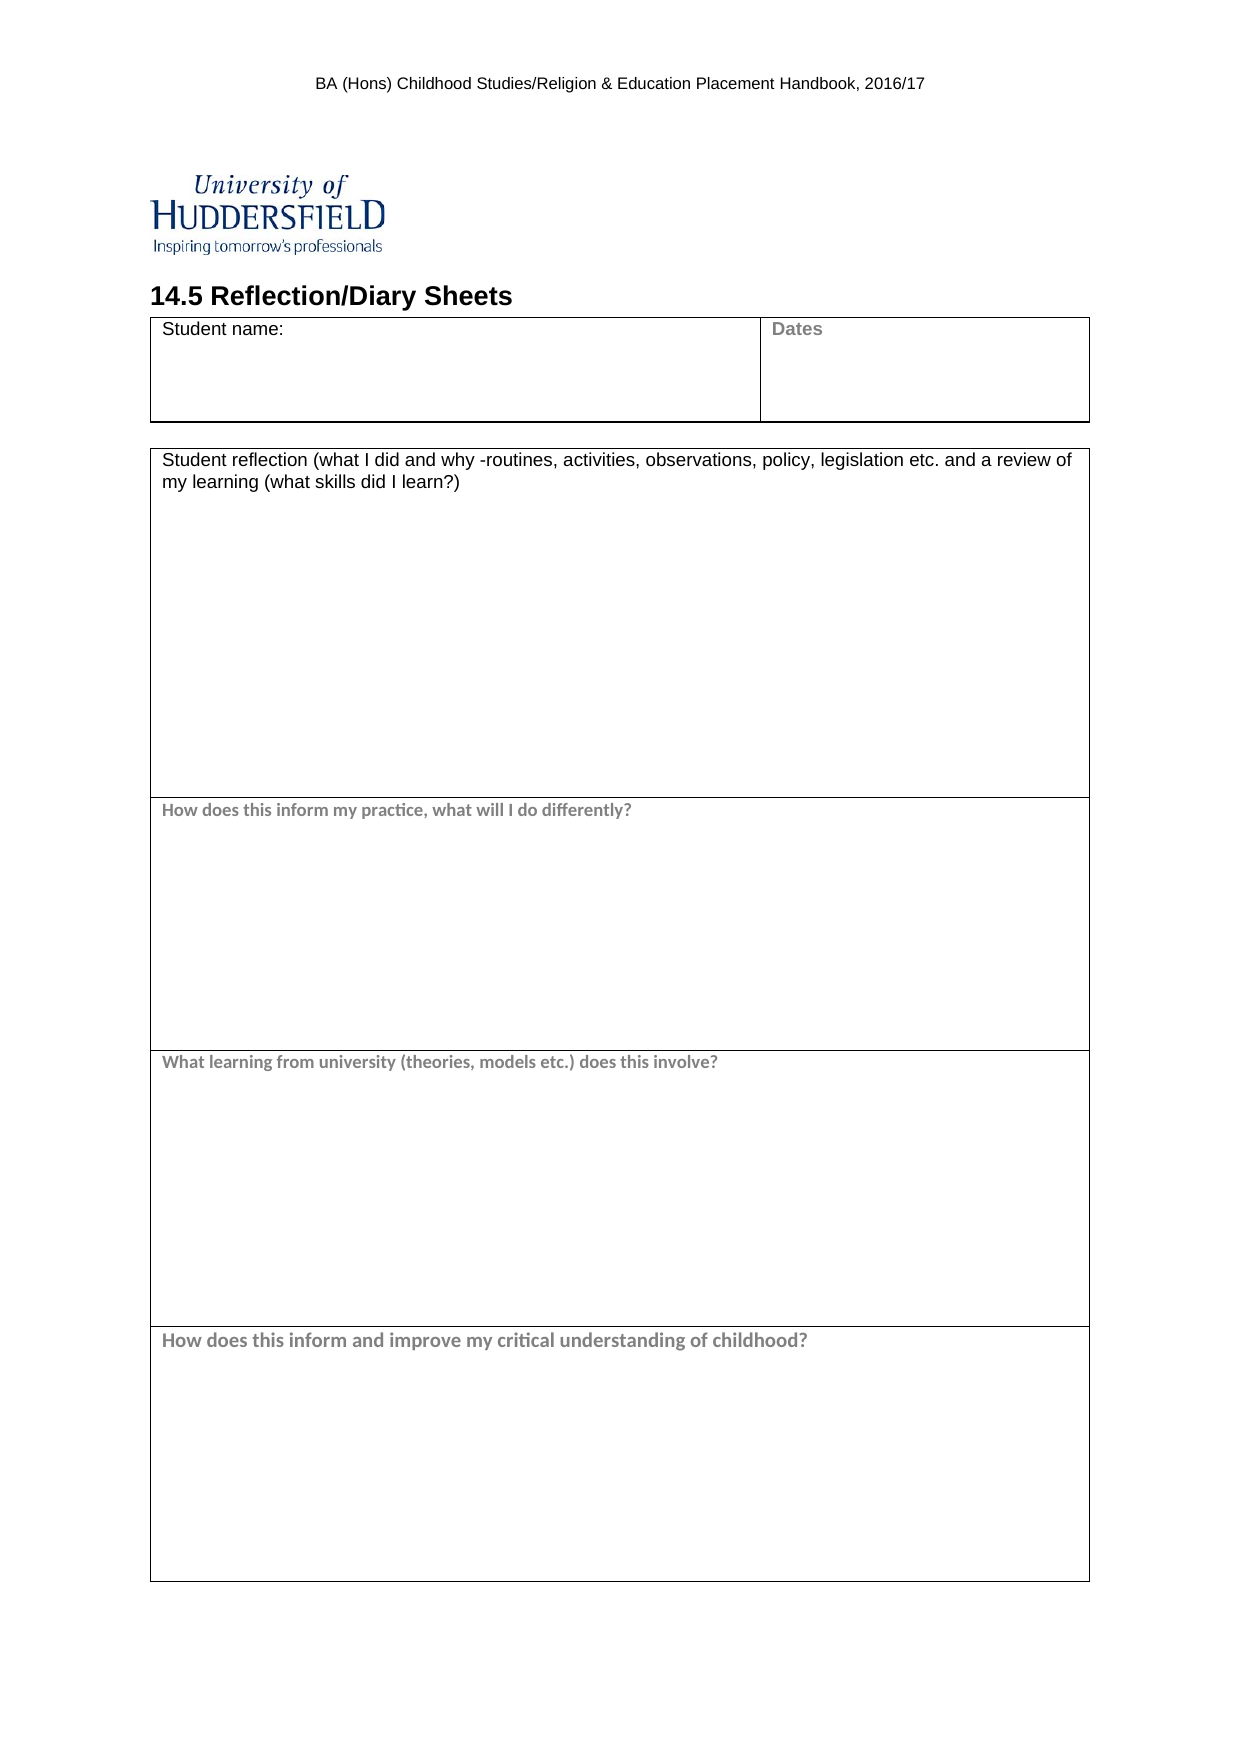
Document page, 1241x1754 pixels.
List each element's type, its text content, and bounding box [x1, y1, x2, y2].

table_header Student reflection (what I did and why -routines, activities, observations, policy, legislation etc. and a review of my learning (what skills did I learn?) [151, 449, 1089, 797]
table_header Dates [761, 318, 1089, 421]
table_cell What learning from university (theories, models etc.) does this involve? [151, 1051, 1089, 1326]
table_cell How does this inform and improve my critical understanding of childhood? [151, 1327, 1089, 1581]
table_header Student name: [151, 318, 760, 421]
picture [150, 175, 385, 255]
table_cell How does this inform my practice, what will I do differently? [151, 798, 1089, 1050]
text 14.5 Reflection/Diary Sheets [150, 280, 1090, 311]
